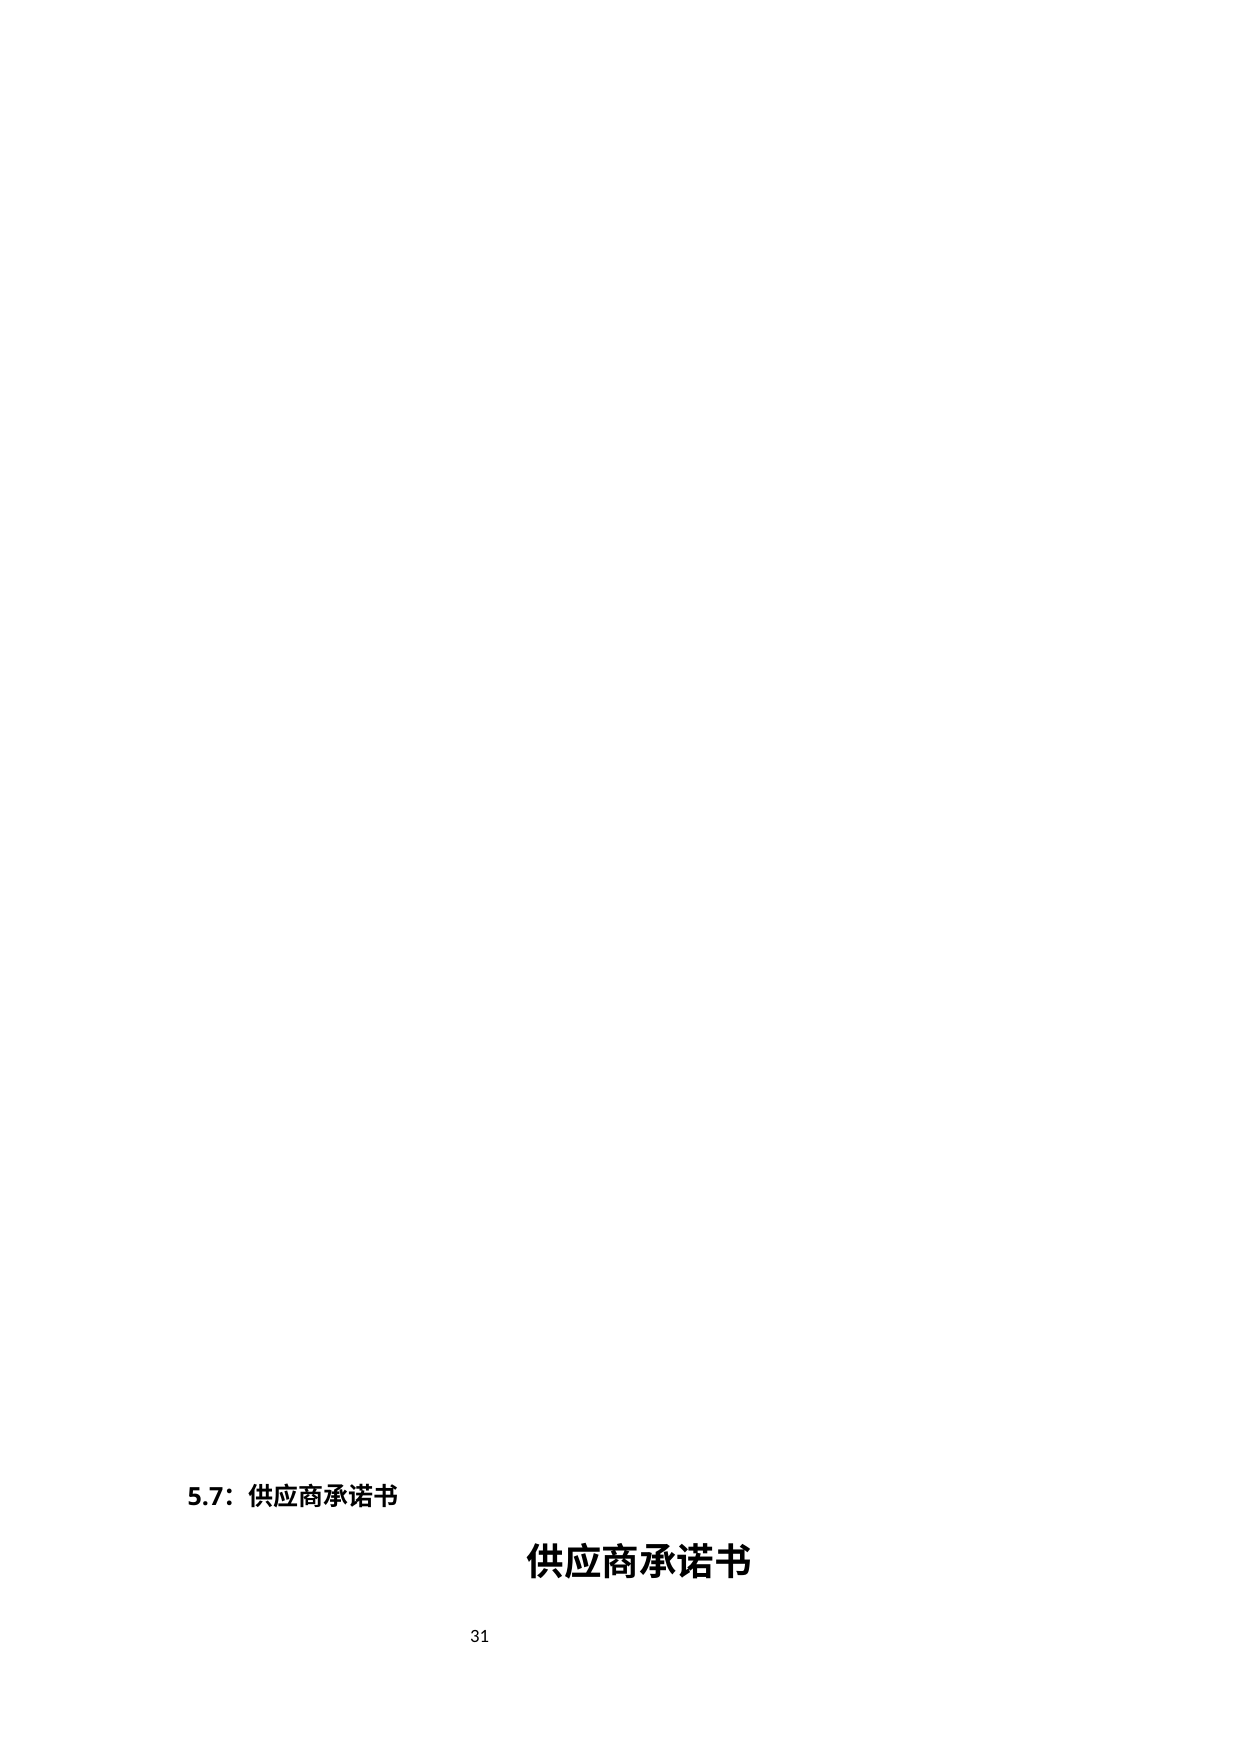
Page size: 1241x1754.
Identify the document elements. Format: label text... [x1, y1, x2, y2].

text 5.7：供应商承诺书 [187, 1462, 1053, 1527]
text 供应商承诺书 [187, 1527, 1053, 1592]
